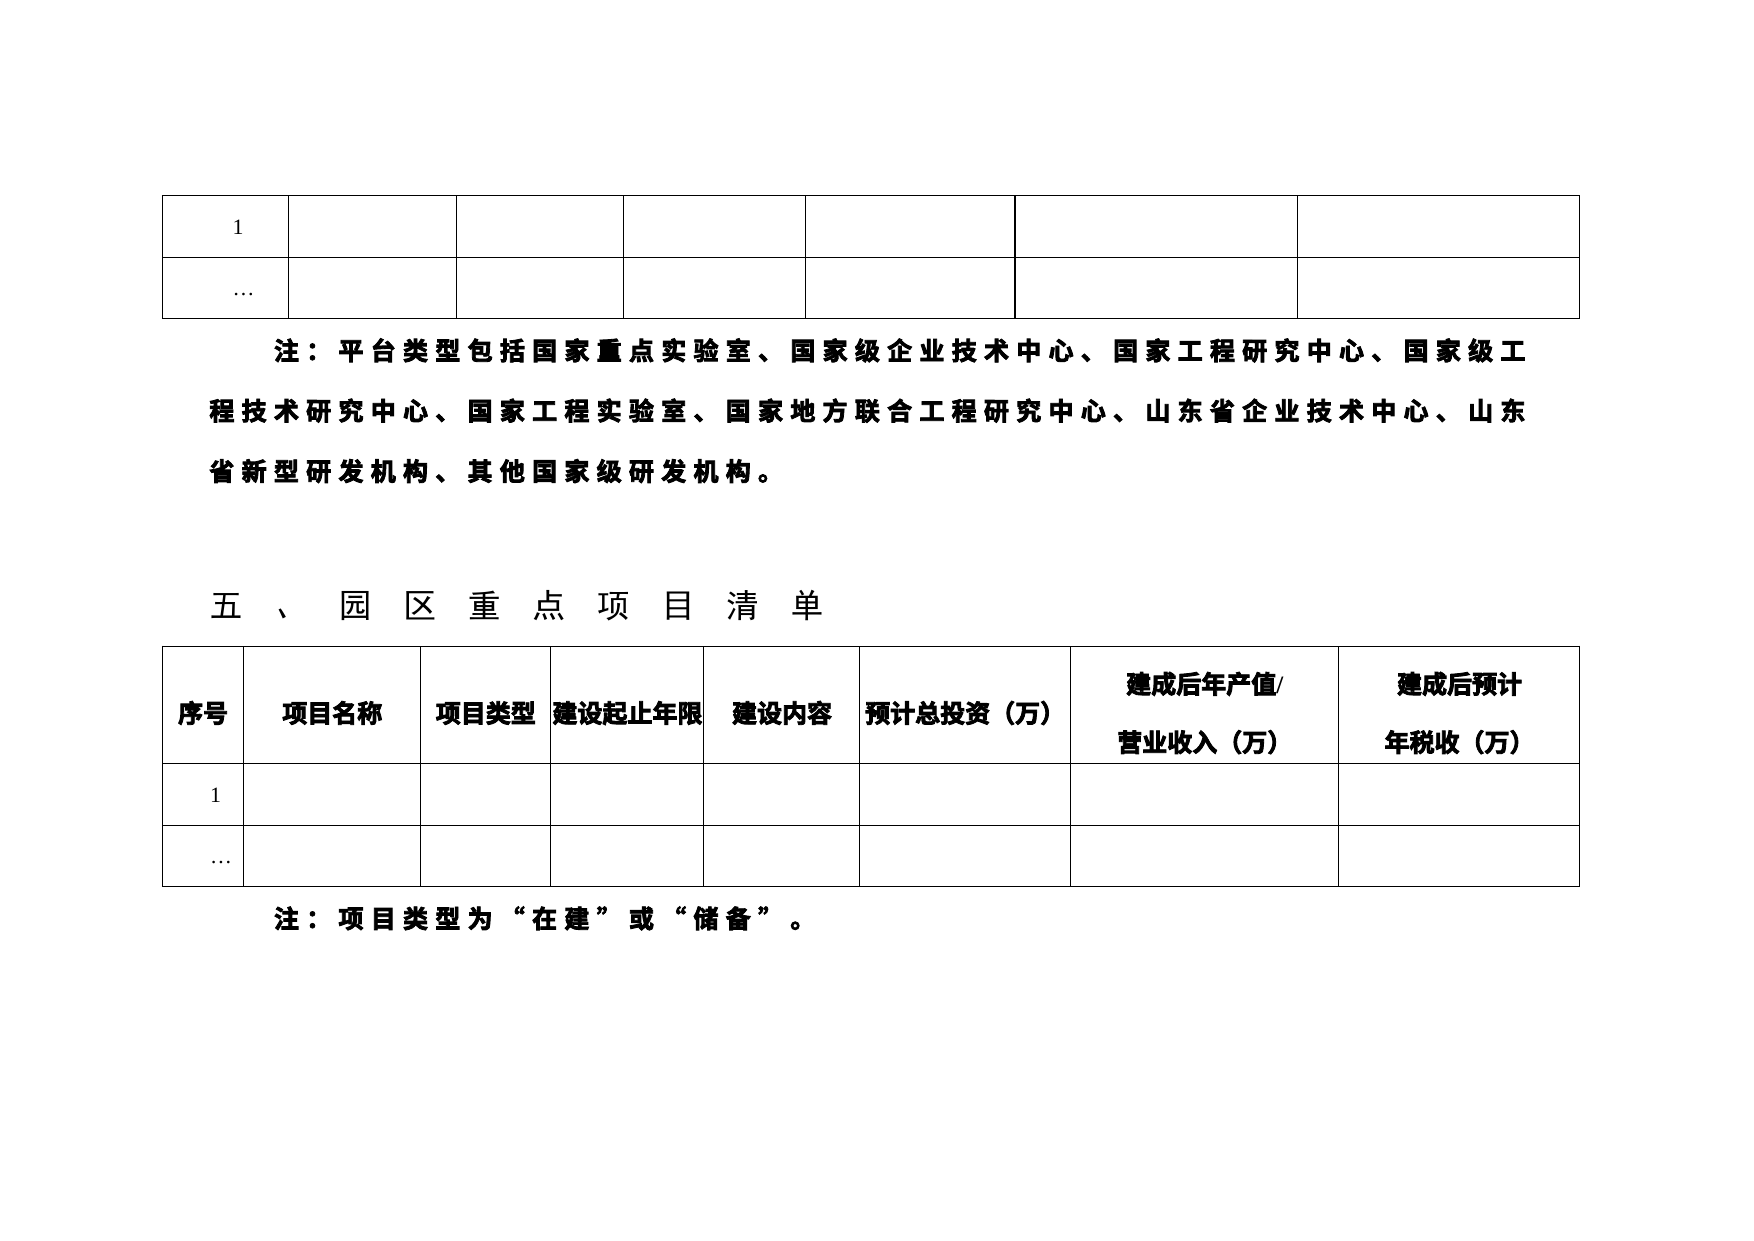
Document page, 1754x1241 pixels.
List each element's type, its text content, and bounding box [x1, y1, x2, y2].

table_cell [624, 258, 805, 318]
text 注：平台类型包括国家重点实验室、国家级企业技术中心、国家工程研究中心、国家级工程技术研究中心、国家工程实验室、国家地方联合工程研究中心、山东省企业技术中心、山东省新型研发机构、其他国家级研发机构。 [209, 319, 1533, 500]
table_cell [1016, 258, 1297, 318]
table_header 建设内容 [704, 647, 859, 763]
table_cell 1 [163, 196, 288, 257]
table_cell [244, 826, 420, 886]
table_cell [289, 196, 456, 257]
table_cell [1298, 196, 1579, 257]
table_cell [421, 764, 550, 825]
table_cell [1071, 826, 1338, 886]
table_header 建成后年产值/ 营业收入（万） [1071, 647, 1338, 763]
table_cell [421, 826, 550, 886]
table_header 序号 [163, 647, 243, 763]
table_cell [289, 258, 456, 318]
table_cell [1071, 764, 1338, 825]
table_cell [1339, 764, 1579, 825]
text 五、园区重点项目清单 [209, 573, 1533, 633]
table_header 建设起止年限 [551, 647, 703, 763]
table_header 项目类型 [421, 647, 550, 763]
table_cell … [163, 826, 243, 886]
table_cell [457, 196, 623, 257]
table_cell [624, 196, 805, 257]
table_cell [806, 196, 1014, 257]
table_cell [704, 764, 859, 825]
table_cell [1298, 258, 1579, 318]
table_cell 1 [163, 764, 243, 825]
text 注：项目类型为“在建”或“储备”。 [209, 887, 1533, 947]
table_header 预计总投资（万） [860, 647, 1070, 763]
table_cell … [163, 258, 288, 318]
table_header 建成后预计 年税收（万） [1339, 647, 1579, 763]
table_cell [551, 764, 703, 825]
table_header 项目名称 [244, 647, 420, 763]
table_cell [244, 764, 420, 825]
table_cell [457, 258, 623, 318]
table_cell [704, 826, 859, 886]
table_cell [551, 826, 703, 886]
table_cell [806, 258, 1014, 318]
table_cell [1339, 826, 1579, 886]
table_cell [860, 826, 1070, 886]
table_cell [1016, 196, 1297, 257]
table_cell [860, 764, 1070, 825]
